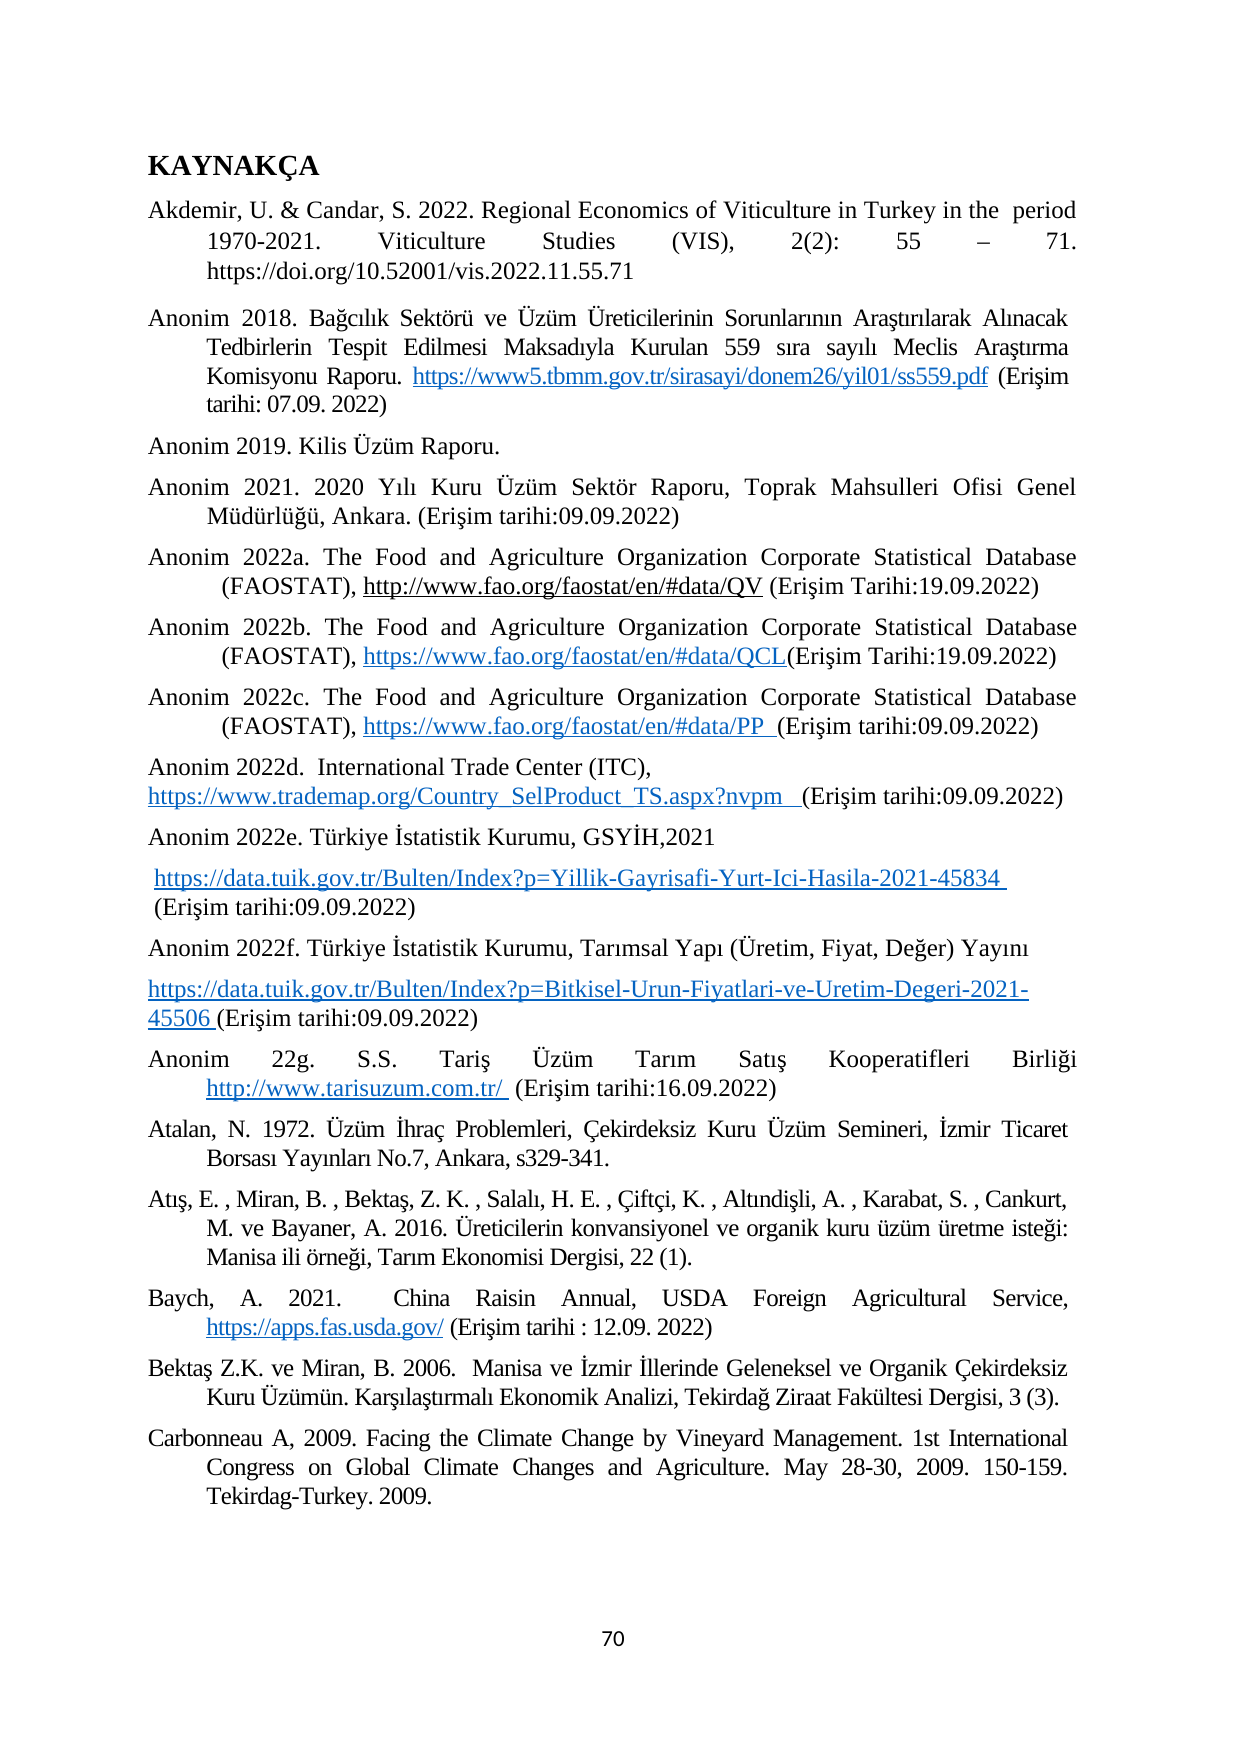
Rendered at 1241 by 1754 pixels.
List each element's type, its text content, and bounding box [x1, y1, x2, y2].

text Atalan, N. 1972. Üzüm İhraç Problemleri, Çekirdeksiz Kuru Üzüm Semineri, İzmir Ticaret Borsası Yayınları No.7, Ankara, s329-341. [148, 1114, 1069, 1172]
text Carbonneau A, 2009. Facing the Climate Change by Vineyard Management. 1st International Congress on Global Climate Changes and Agriculture. May 28-30, 2009. 150-159. Tekirdag-Turkey. 2009. [148, 1423, 1069, 1509]
text Bektaş Z.K. ve Miran, B. 2006. Manisa ve İzmir İllerinde Geleneksel ve Organik Çekirdeksiz Kuru Üzümün. Karşılaştırmalı Ekonomik Analizi, Tekirdağ Ziraat Fakültesi Dergisi, 3 (3). [148, 1353, 1069, 1411]
text Baych, A. 2021. China Raisin Annual, USDA Foreign Agricultural Service, https://apps.fas.usda.gov/ (Erişim tarihi : 12.09. 2022) [148, 1283, 1069, 1341]
text Anonim 2022e. Türkiye İstatistik Kurumu, GSYİH,2021 [148, 822, 1078, 851]
text Anonim 2018. Bağcılık Sektörü ve Üzüm Üreticilerinin Sorunlarının Araştırılarak Alınacak Tedbirlerin Tespit Edilmesi Maksadıyla Kurulan 559 sıra sayılı Meclis Araştırma Komisyonu Raporu. https://www5.tbmm.gov.tr/sirasayi/donem26/yil01/ss559.pdf (Erişim tarihi: 07.09. 2022) [148, 303, 1069, 418]
text https://data.tuik.gov.tr/Bulten/Index?p=Yillik-Gayrisafi-Yurt-Ici-Hasila-2021-45834 (Erişim tarihi:09.09.2022) [154, 863, 1078, 921]
text Anonim 22g. S.S. Tariş Üzüm Tarım Satış Kooperatifleri Birliği http://www.tarisuzum.com.tr/ (Erişim tarihi:16.09.2022) [148, 1044, 1078, 1102]
subtitle KAYNAKÇA [148, 148, 1078, 181]
text Anonim 2022f. Türkiye İstatistik Kurumu, Tarımsal Yapı (Üretim, Fiyat, Değer) Yayını [148, 933, 1078, 962]
text Anonim 2021. 2020 Yılı Kuru Üzüm Sektör Raporu, Toprak Mahsulleri Ofisi Genel Müdürlüğü, Ankara. (Erişim tarihi:09.09.2022) [148, 472, 1078, 529]
text Anonim 2022b. The Food and Agriculture Organization Corporate Statistical Database (FAOSTAT), https://www.fao.org/faostat/en/#data/QCL(Erişim Tarihi:19.09.2022) [148, 612, 1078, 669]
text Anonim 2022c. The Food and Agriculture Organization Corporate Statistical Database (FAOSTAT), https://www.fao.org/faostat/en/#data/PP (Erişim tarihi:09.09.2022) [148, 682, 1078, 739]
text Anonim 2022d. International Trade Center (ITC), https://www.trademap.org/Country_SelProduct_TS.aspx?nvpm (Erişim tarihi:09.09.2022) [148, 752, 1078, 809]
text Atış, E. , Miran, B. , Bektaş, Z. K. , Salalı, H. E. , Çiftçi, K. , Altındişli, A. , Karabat, S. , Cankurt, M. ve Bayaner, A. 2016. Üreticilerin konvansiyonel ve organik kuru üzüm üretme isteği: Manisa ili örneği, Tarım Ekonomisi Dergisi, 22 (1). [148, 1184, 1069, 1271]
text Anonim 2022a. The Food and Agriculture Organization Corporate Statistical Database (FAOSTAT), http://www.fao.org/faostat/en/#data/QV (Erişim Tarihi:19.09.2022) [148, 542, 1078, 599]
text https://data.tuik.gov.tr/Bulten/Index?p=Bitkisel-Urun-Fiyatlari-ve-Uretim-Degeri-2021-45506 (Erişim tarihi:09.09.2022) [148, 974, 1078, 1032]
text Anonim 2019. Kilis Üzüm Raporu. [148, 431, 1078, 459]
text Akdemir, U. & Candar, S. 2022. Regional Economics of Viticulture in Turkey in the period 1970-2021. Viticulture Studies (VIS), 2(2): 55 – 71. https://doi.org/10.52001/vis.2022.11.55.71 [148, 195, 1078, 285]
